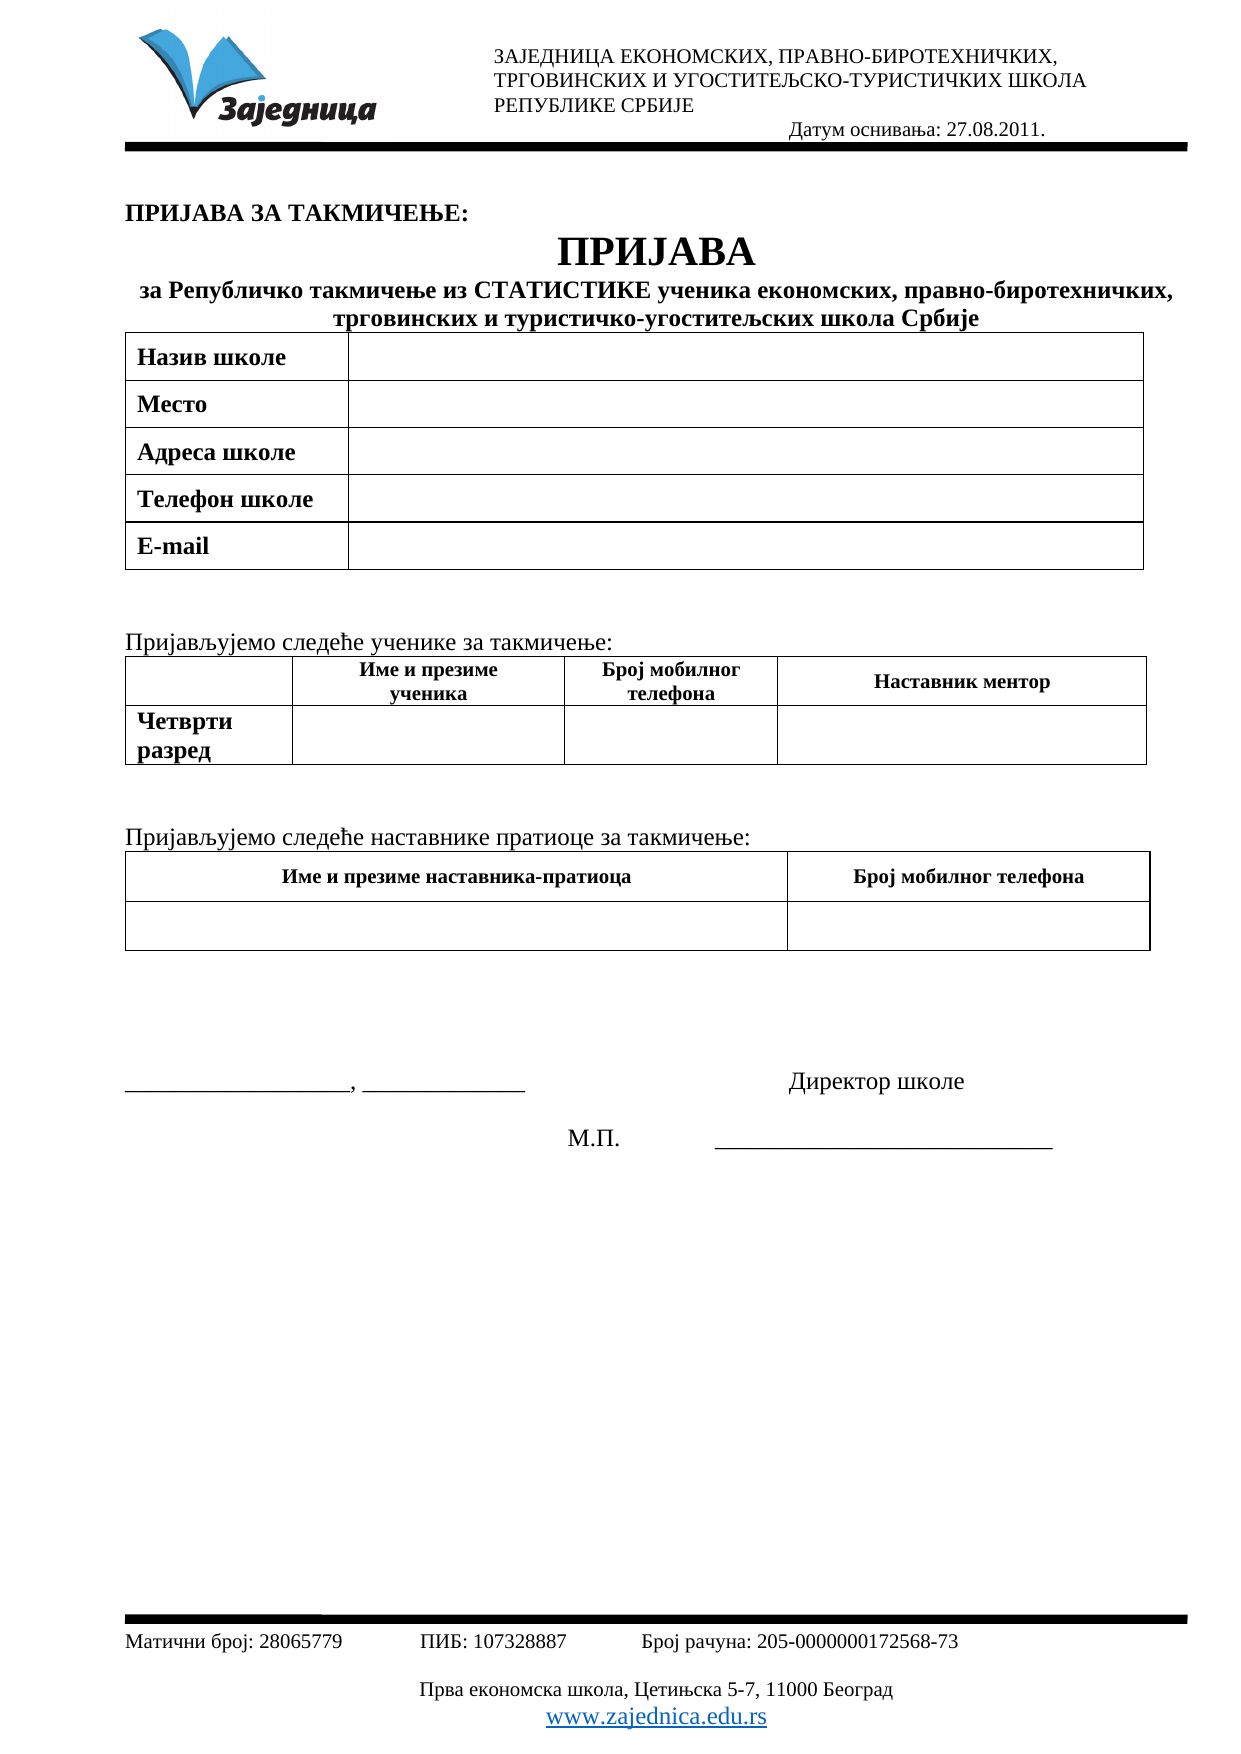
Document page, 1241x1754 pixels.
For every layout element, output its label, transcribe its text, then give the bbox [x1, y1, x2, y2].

table_cell [349, 523, 1143, 569]
table_header Наставник ментор [778, 657, 1146, 705]
table_cell [778, 706, 1146, 764]
table_cell Адреса школе [126, 428, 348, 474]
table_cell [126, 902, 787, 950]
table_cell Четврти разред [126, 706, 292, 764]
table_cell [349, 381, 1143, 427]
table_header [349, 333, 1143, 379]
text Пријављујемо следеће наставнике пратиоце за такмичење: [125, 822, 1187, 851]
table_header Број мобилног телефона [565, 657, 777, 705]
table_header Име и презиме наставника-пратиоца [126, 852, 787, 901]
table_cell Место [126, 381, 348, 427]
table_cell [788, 902, 1149, 950]
table_cell [293, 706, 564, 764]
table_cell [565, 706, 777, 764]
table_cell [349, 428, 1143, 474]
picture [125, 8, 392, 141]
text Пријављујемо следеће ученике за такмичење: [125, 627, 1187, 656]
table_header Назив школе [126, 333, 348, 379]
text за Републичко такмичење из СТАТИСТИКЕ ученика економских, правно-биротехничких, трговинских и туристичко-угоститељских школа Србије [125, 275, 1187, 332]
text __________________, _____________ Директор школе [125, 1066, 1187, 1095]
table_header Број мобилног телефона [788, 852, 1149, 901]
table_header Име и презиме ученика [293, 657, 564, 705]
text ПРИЈАВА [125, 227, 1187, 275]
table_cell E-mail [126, 523, 348, 569]
table_header [126, 657, 292, 705]
table_cell [349, 475, 1143, 521]
text ПРИЈАВА ЗА ТАКМИЧЕЊЕ: [125, 198, 1187, 227]
table_cell Телефон школе [126, 475, 348, 521]
text М.П. ___________________________ [125, 1123, 1187, 1152]
